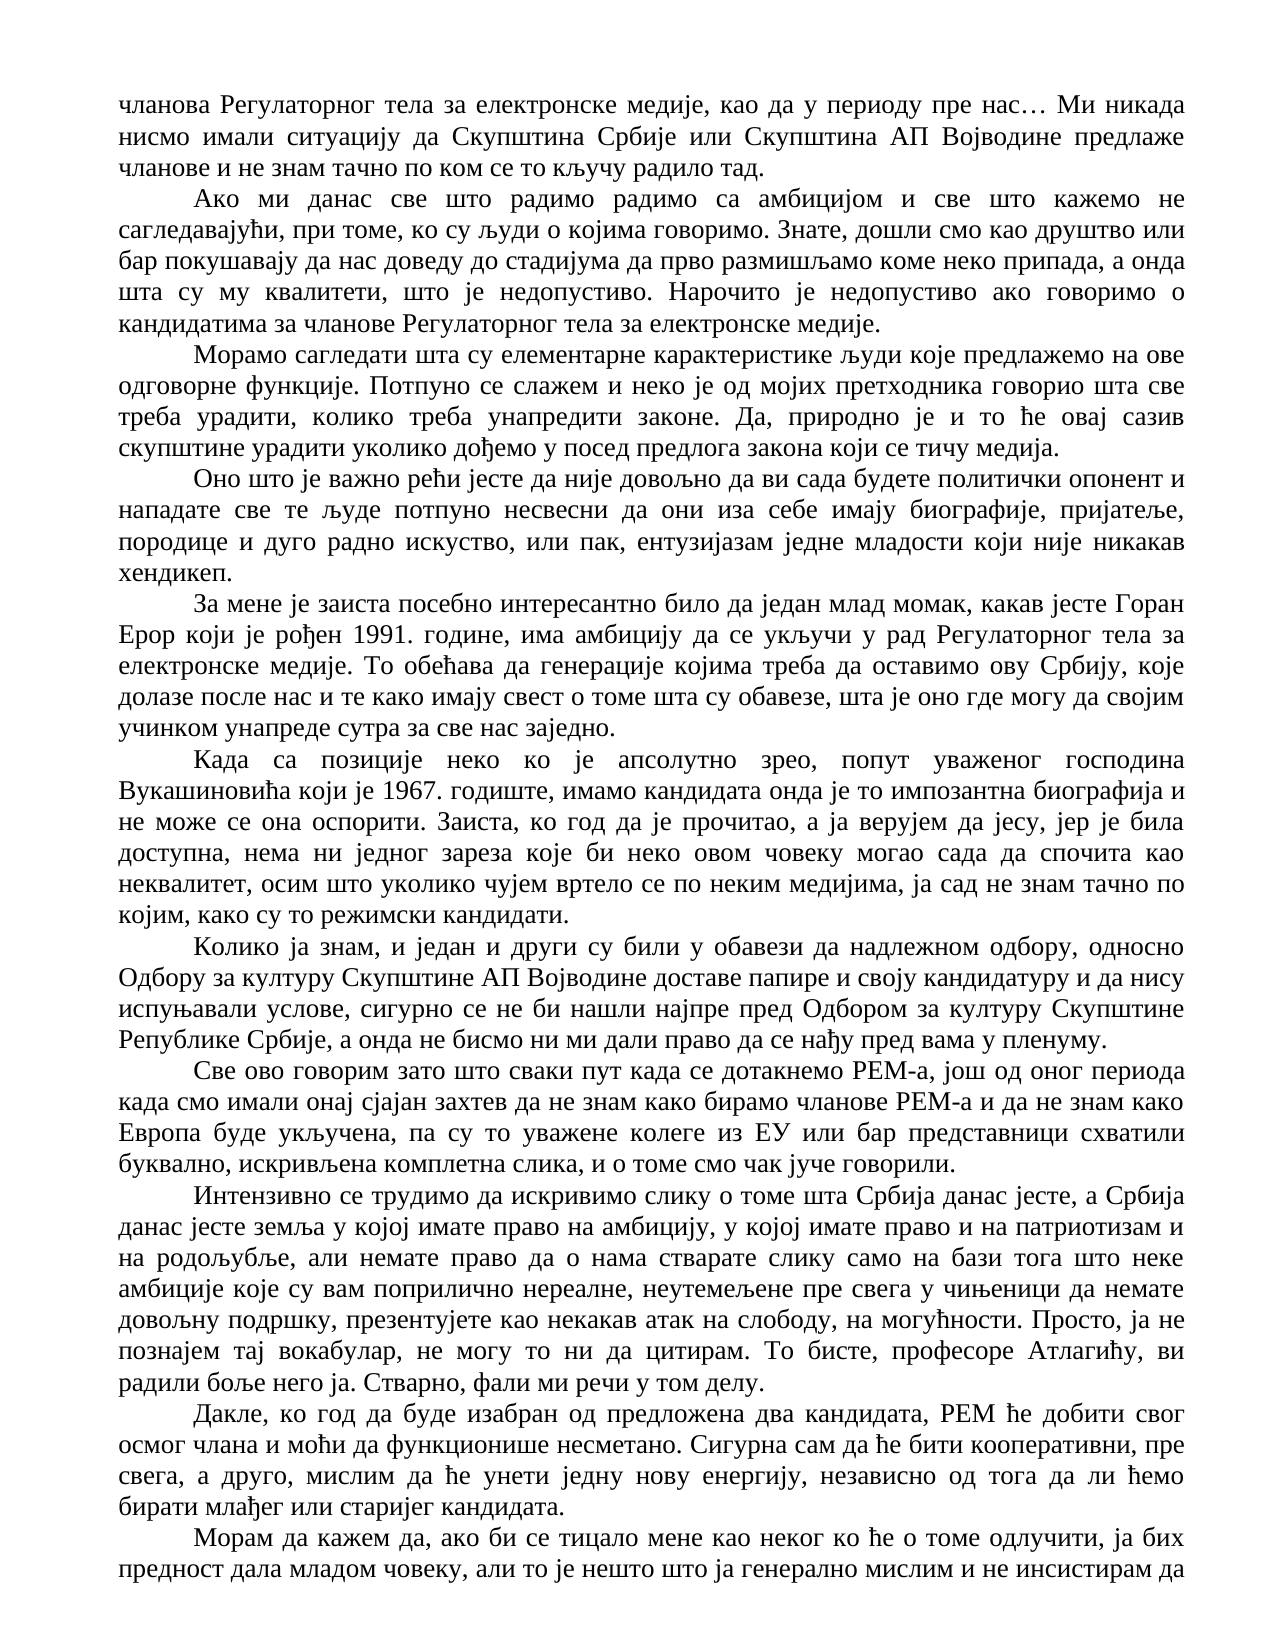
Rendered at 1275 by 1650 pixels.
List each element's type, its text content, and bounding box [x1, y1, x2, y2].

text За мене је заиста посебно интересантно било да један млад момак, какав јесте Горан Ерор који је рођен 1991. године, има амбицију да се укључи у рад Регулаторног тела за електронске медије. То обећава да генерације којима треба да оставимо ову Србију, које долазе после нас и те како имају свест о томе шта су обавезе, шта је оно где могу да својим учинком унапреде сутра за све нас заједно. [118, 587, 1186, 743]
text Када са позиције неко ко је апсолутно зрео, попут уваженог господина Вукашиновића који је 1967. годиште, имамо кандидата онда је то импозантна биографија и не може се она оспорити. Заиста, ко год да је прочитао, а ја верујем да јесу, јер је била доступна, нема ни једног зареза које би неко овом човеку могао сада да спочита као неквалитет, осим што уколико чујем вртело се по неким медијима, ја сад не знам тачно по којим, како су то режимски кандидати. [118, 743, 1186, 929]
text Колико ја знам, и један и други су били у обавези да надлежном одбору, односно Одбору за културу Скупштине АП Војводине доставе папире и своју кандидатуру и да нису испуњавали услове, сигурно се не би нашли најпре пред Одбором за културу Скупштине Републике Србије, а онда не бисмо ни ми дали право да се нађу пред вама у пленуму. [118, 929, 1186, 1054]
text Ако ми данас све што радимо радимо са амбицијом и све што кажемо не сагледавајући, при томе, ко су људи о којима говоримо. Знате, дошли смо као друштво или бар покушавају да нас доведу до стадијума да прво размишљамо коме неко припада, а онда шта су му квалитети, што је недопустиво. Нарочито је недопустиво ако говоримо о кандидатима за чланове Регулаторног тела за електронске медије. [118, 182, 1186, 338]
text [118, 89, 1186, 182]
text Дакле, ко год да буде изабран од предложена два кандидата, РЕМ ће добити свог осмог члана и моћи да функционише несметано. Сигурна сам да ће бити кооперативни, пре свега, а друго, мислим да ће унети једну нову енергију, независно од тога да ли ћемо бирати млађег или старијег кандидата. [118, 1397, 1186, 1521]
text Све ово говорим зато што сваки пут када се дотакнемо РЕМ-а, још од оног периода када смо имали онај сјајан захтев да не знам како бирамо чланове РЕМ-а и да не знам како Европа буде укључена, па су то уважене колеге из ЕУ или бар представници схватили буквално, искривљена комплетна слика, и о томе смо чак јуче говорили. [118, 1054, 1186, 1179]
text Интензивно се трудимо да искривимо слику о томе шта Србија данас јесте, а Србија данас јесте земља у којој имате право на амбицију, у којој имате право и на патриотизам и на родољубље, али немате право да о нама стварате слику само на бази тога што неке амбиције које су вам поприлично нереалне, неутемељене пре свега у чињеници да немате довољну подршку, презентујете као некакав атак на слободу, на могућности. Просто, ја не познајем тај вокабулар, не могу то ни да цитирам. То бисте, професоре Атлагићу, ви радили боље него ја. Стварно, фали ми речи у том делу. [118, 1179, 1186, 1397]
text Оно што је важно рећи јесте да није довољно да ви сада будете политички опонент и нападате све те људе потпуно несвесни да они иза себе имају биографије, пријатеље, породице и дуго радно искуство, или пак, ентузијазам једне младости који није никакав хендикеп. [118, 462, 1186, 587]
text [118, 1521, 1186, 1584]
text Морамо сагледати шта су елементарне карактеристике људи које предлажемо на ове одговорне функције. Потпуно се слажем и неко је од мојих претходника говорио шта све треба урадити, колико треба унапредити законе. Да, природно је и то ће овај сазив скупштине урадити уколико дођемо у посед предлога закона који се тичу медија. [118, 338, 1186, 462]
